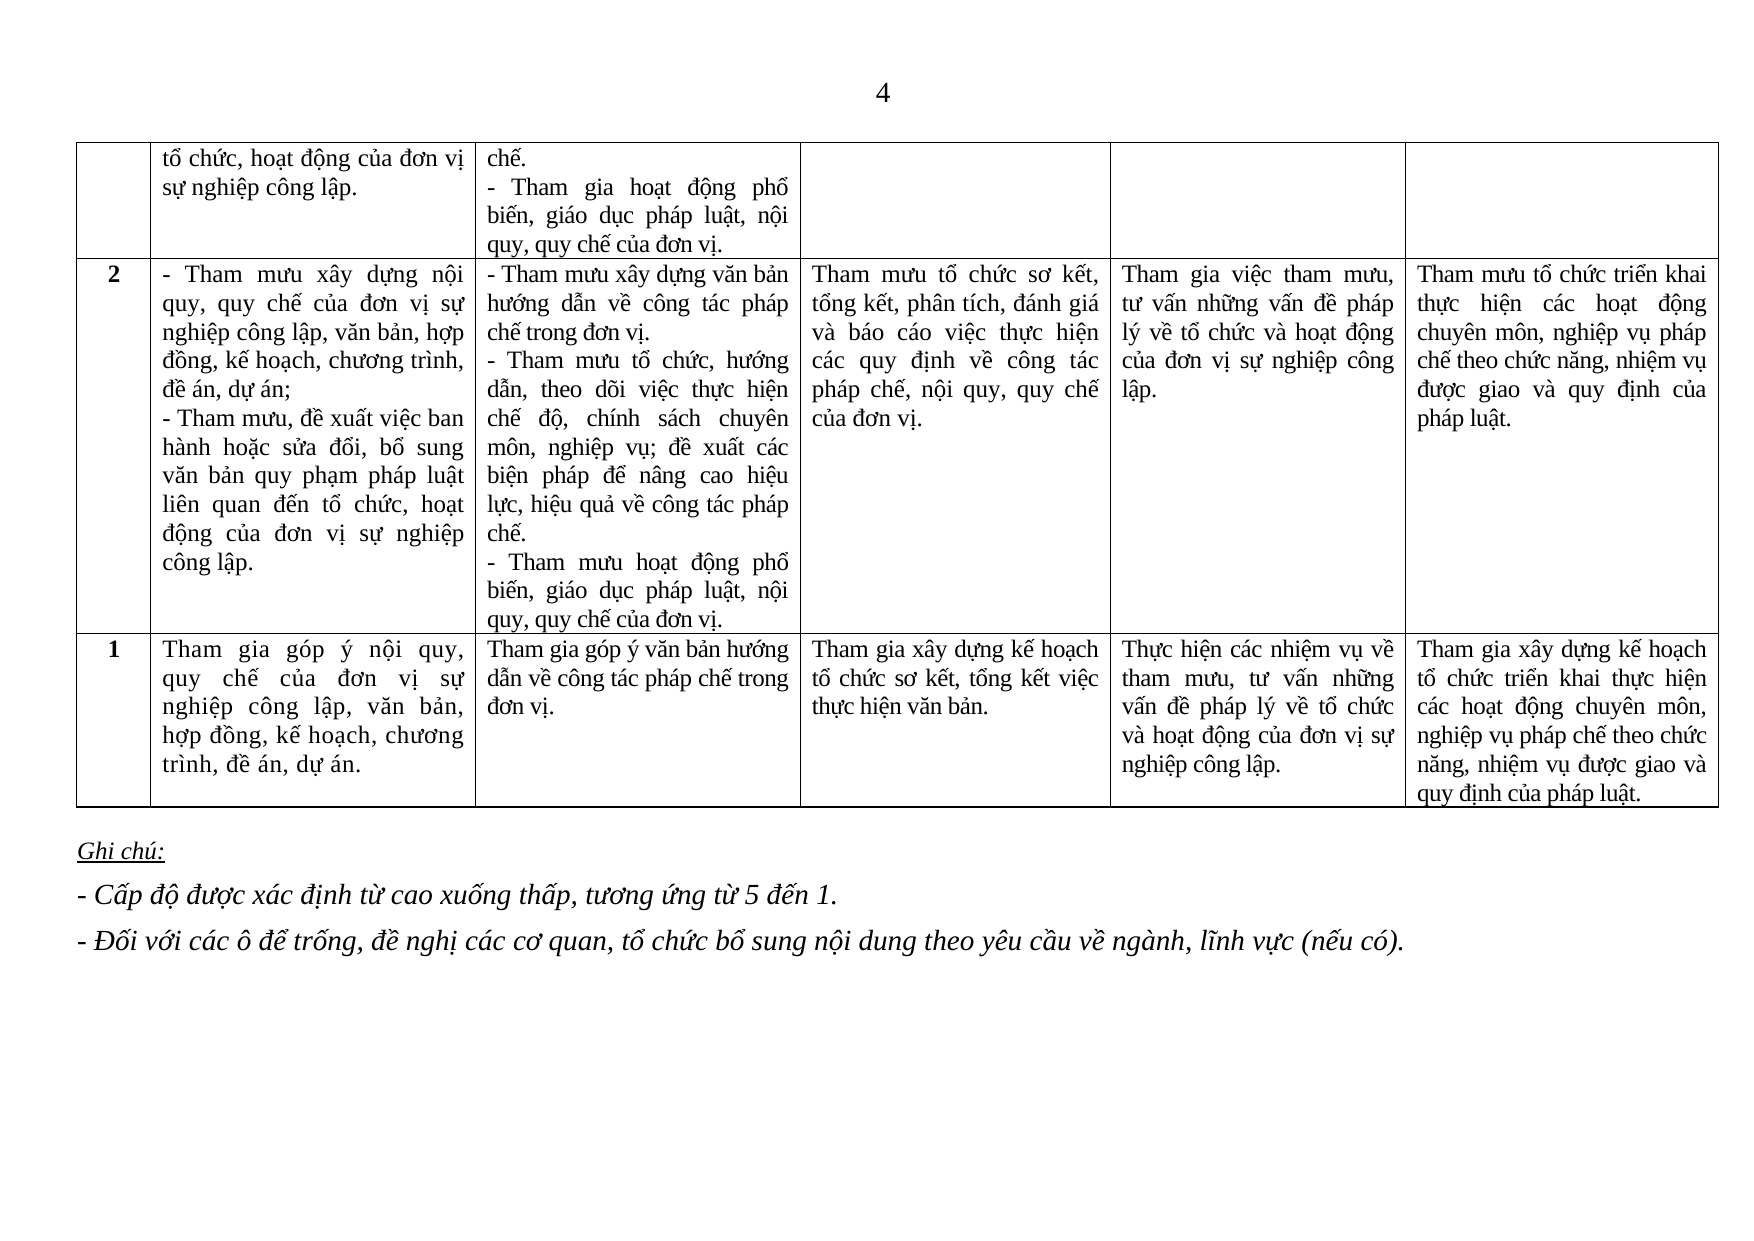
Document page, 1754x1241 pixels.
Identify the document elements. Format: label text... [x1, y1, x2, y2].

table_cell Tham gia xây dựng kế hoạch tổ chức sơ kết, tổng kết việc thực hiện văn bản. [801, 634, 1110, 806]
table_cell Tham mưu tổ chức sơ kết, tổng kết, phân tích, đánh giá và báo cáo việc thực hiện các quy định về công tác pháp chế, nội quy, quy chế của đơn vị. [801, 259, 1110, 633]
table_cell - Tham mưu xây dựng nội quy, quy chế của đơn vị sự nghiệp công lập, văn bản, hợp đồng, kế hoạch, chương trình, đề án, dự án; - Tham mưu, đề xuất việc ban hành hoặc sửa đổi, bổ sung văn bản quy phạm pháp luật liên quan đến tổ chức, hoạt động của đơn vị sự nghiệp công lập. [151, 259, 475, 633]
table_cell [151, 143, 475, 258]
table_cell Thực hiện các nhiệm vụ về tham mưu, tư vấn những vấn đề pháp lý về tổ chức và hoạt động của đơn vị sự nghiệp công lập. [1111, 634, 1405, 806]
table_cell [476, 143, 800, 258]
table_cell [1406, 143, 1718, 258]
table_cell Tham gia việc tham mưu, tư vấn những vấn đề pháp lý về tổ chức và hoạt động của đơn vị sự nghiệp công lập. [1111, 259, 1405, 633]
table_cell Tham gia góp ý văn bản hướng dẫn về công tác pháp chế trong đơn vị. [476, 634, 800, 806]
text - Cấp độ được xác định từ cao xuống thấp, tương ứng từ 5 đến 1. [77, 877, 1718, 911]
table_cell - Tham mưu xây dựng văn bản hướng dẫn về công tác pháp chế trong đơn vị. - Tham mưu tổ chức, hướng dẫn, theo dõi việc thực hiện chế độ, chính sách chuyên môn, nghiệp vụ; đề xuất các biện pháp để nâng cao hiệu lực, hiệu quả về công tác pháp chế. - Tham mưu hoạt động phổ biến, giáo dục pháp luật, nội quy, quy chế của đơn vị. [476, 259, 800, 633]
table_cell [1111, 143, 1405, 258]
table_cell 3 [77, 143, 150, 258]
table_cell 1 [77, 634, 150, 806]
table_cell Tham gia góp ý nội quy, quy chế của đơn vị sự nghiệp công lập, văn bản, hợp đồng, kế hoạch, chương trình, đề án, dự án. [151, 634, 475, 806]
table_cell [801, 143, 1110, 258]
text Ghi chú: [77, 836, 1718, 865]
table_cell 2 [77, 259, 150, 633]
table_cell Tham gia xây dựng kế hoạch tổ chức triển khai thực hiện các hoạt động chuyên môn, nghiệp vụ pháp chế theo chức năng, nhiệm vụ được giao và quy định của pháp luật. [1406, 634, 1718, 806]
text - Đối với các ô để trống, đề nghị các cơ quan, tổ chức bổ sung nội dung theo yêu cầu về ngành, lĩnh vực (nếu có). [77, 923, 1718, 957]
table_cell Tham mưu tổ chức triển khai thực hiện các hoạt động chuyên môn, nghiệp vụ pháp chế theo chức năng, nhiệm vụ được giao và quy định của pháp luật. [1406, 259, 1718, 633]
